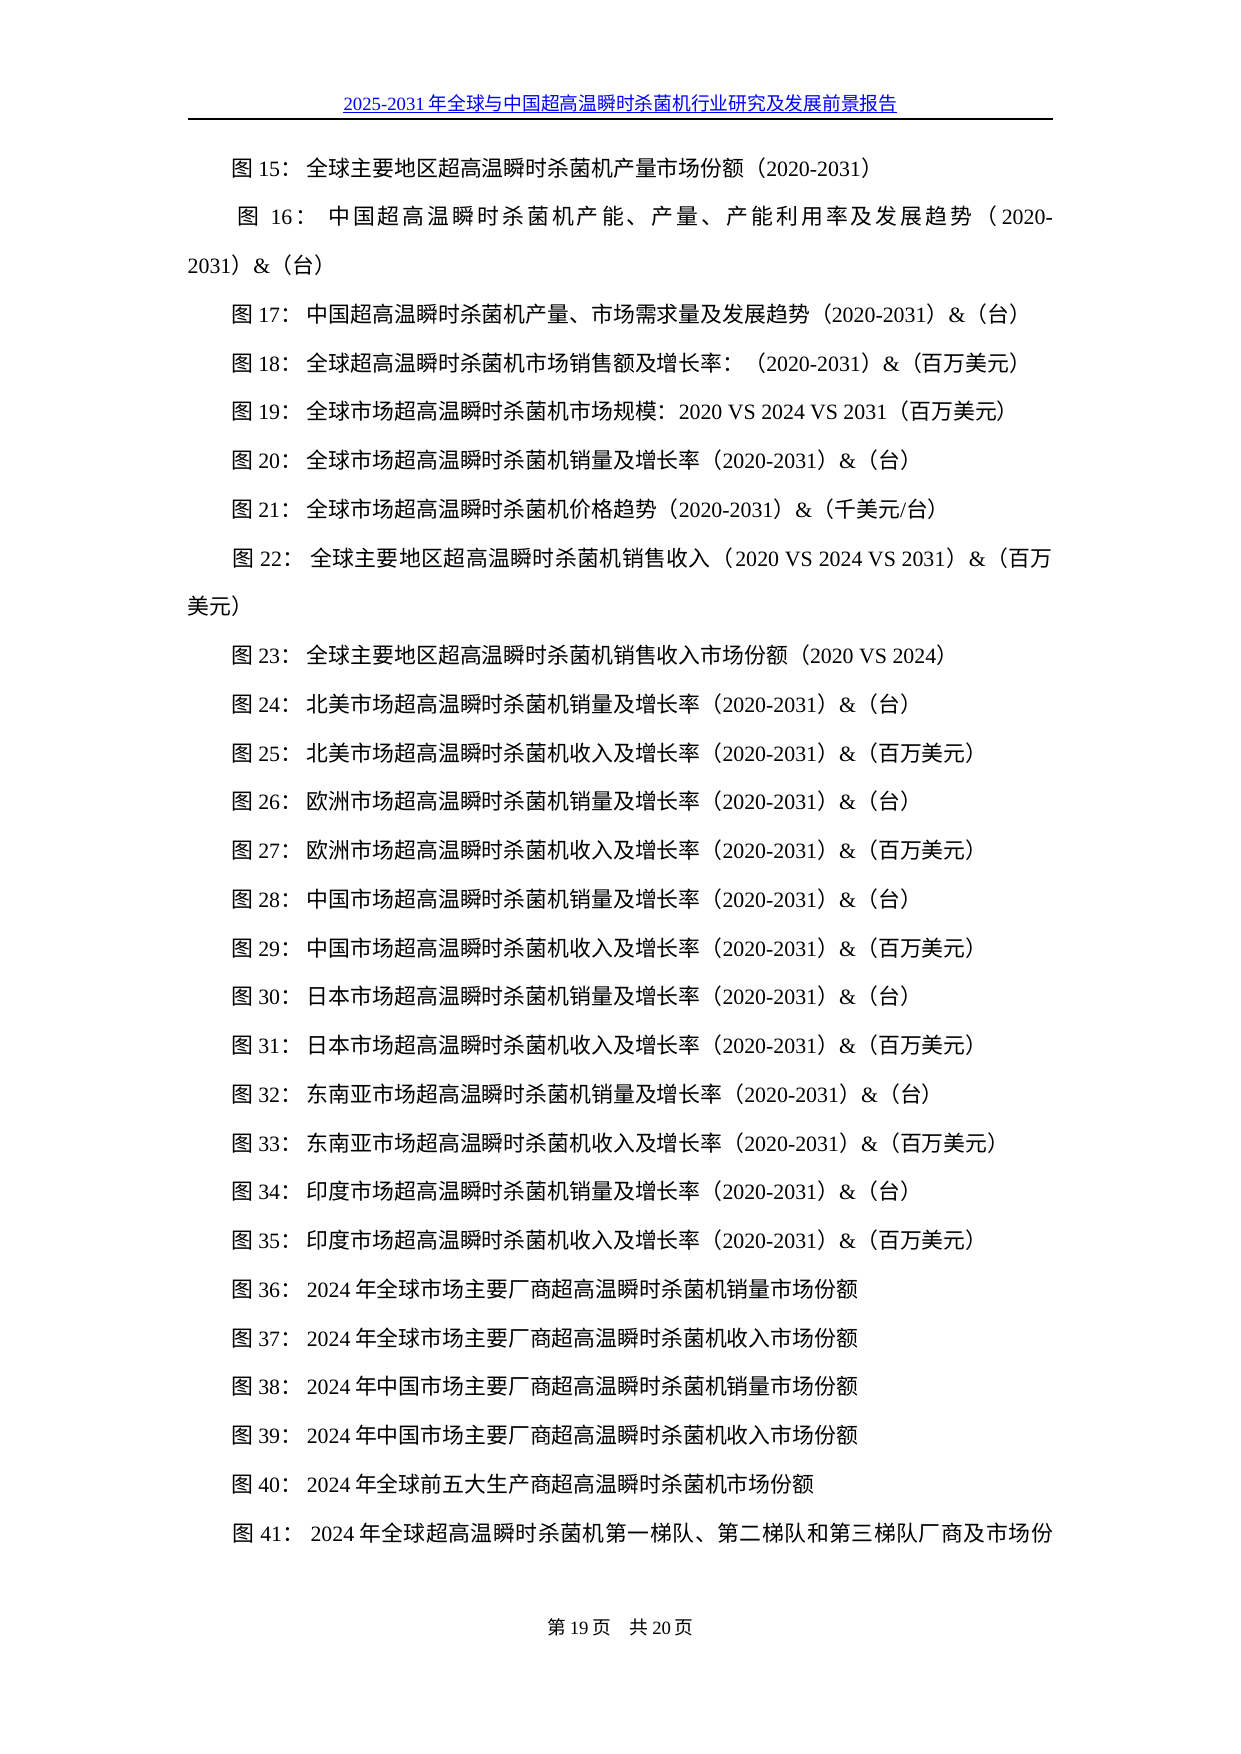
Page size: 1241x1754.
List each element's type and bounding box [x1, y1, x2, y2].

text [187, 150, 1053, 1548]
